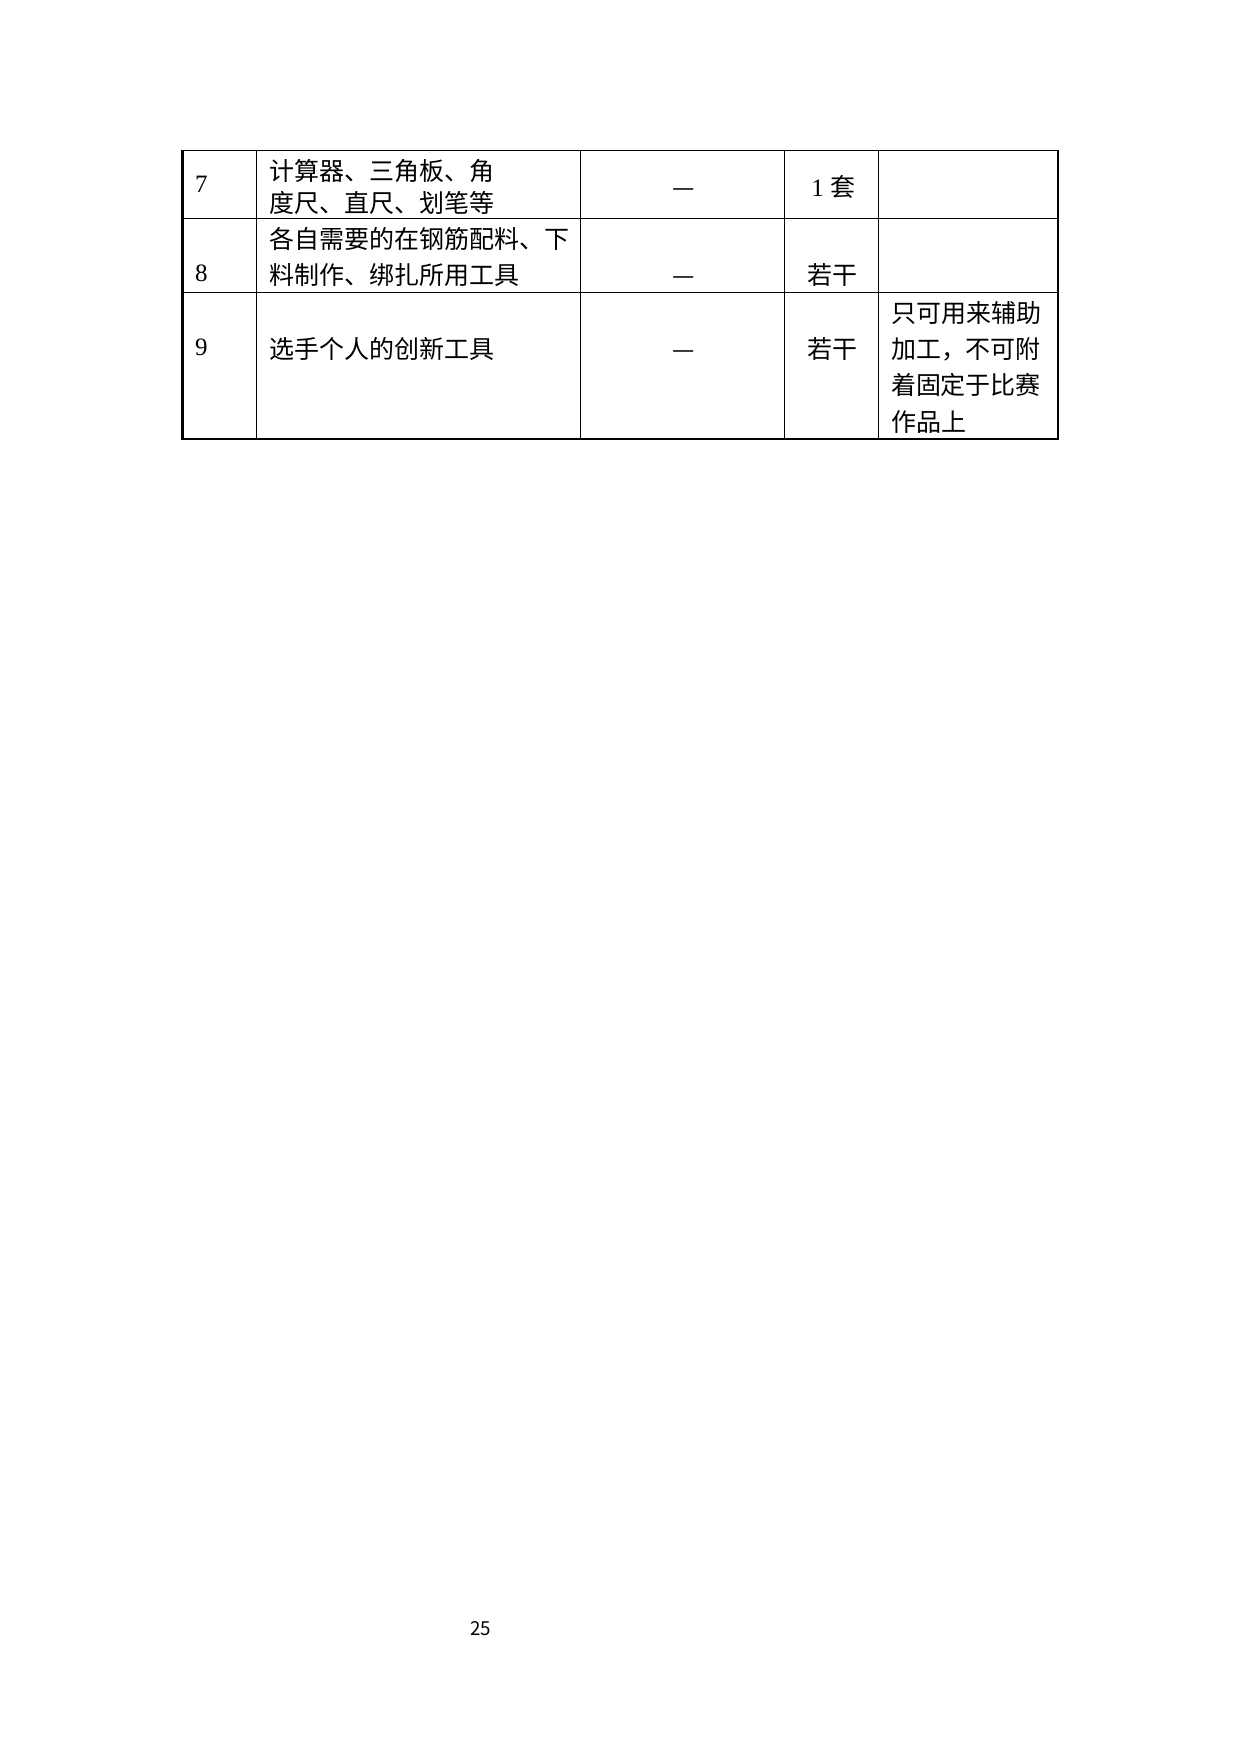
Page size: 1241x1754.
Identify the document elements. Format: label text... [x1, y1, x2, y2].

table_cell — [581, 293, 784, 438]
table_cell 各自需要的在钢筋配料、下料制作、绑扎所用工具 [257, 219, 580, 292]
table_cell 8 [184, 219, 256, 292]
table_cell 9 [184, 293, 256, 438]
table_cell — [581, 219, 784, 292]
table_cell 只可用来辅助加工，不可附着固定于比赛作品上 [879, 293, 1057, 438]
table_cell 1 套 [785, 151, 878, 218]
table_cell 选手个人的创新工具 [257, 293, 580, 438]
table_cell 若干 [785, 293, 878, 438]
table_cell — [581, 151, 784, 218]
table_cell 7 [184, 151, 256, 218]
table_cell 若干 [785, 219, 878, 292]
table_cell [879, 151, 1057, 218]
table_cell 计算器、三角板、角 度尺、直尺、划笔等 [257, 151, 580, 218]
table_cell [879, 219, 1057, 292]
